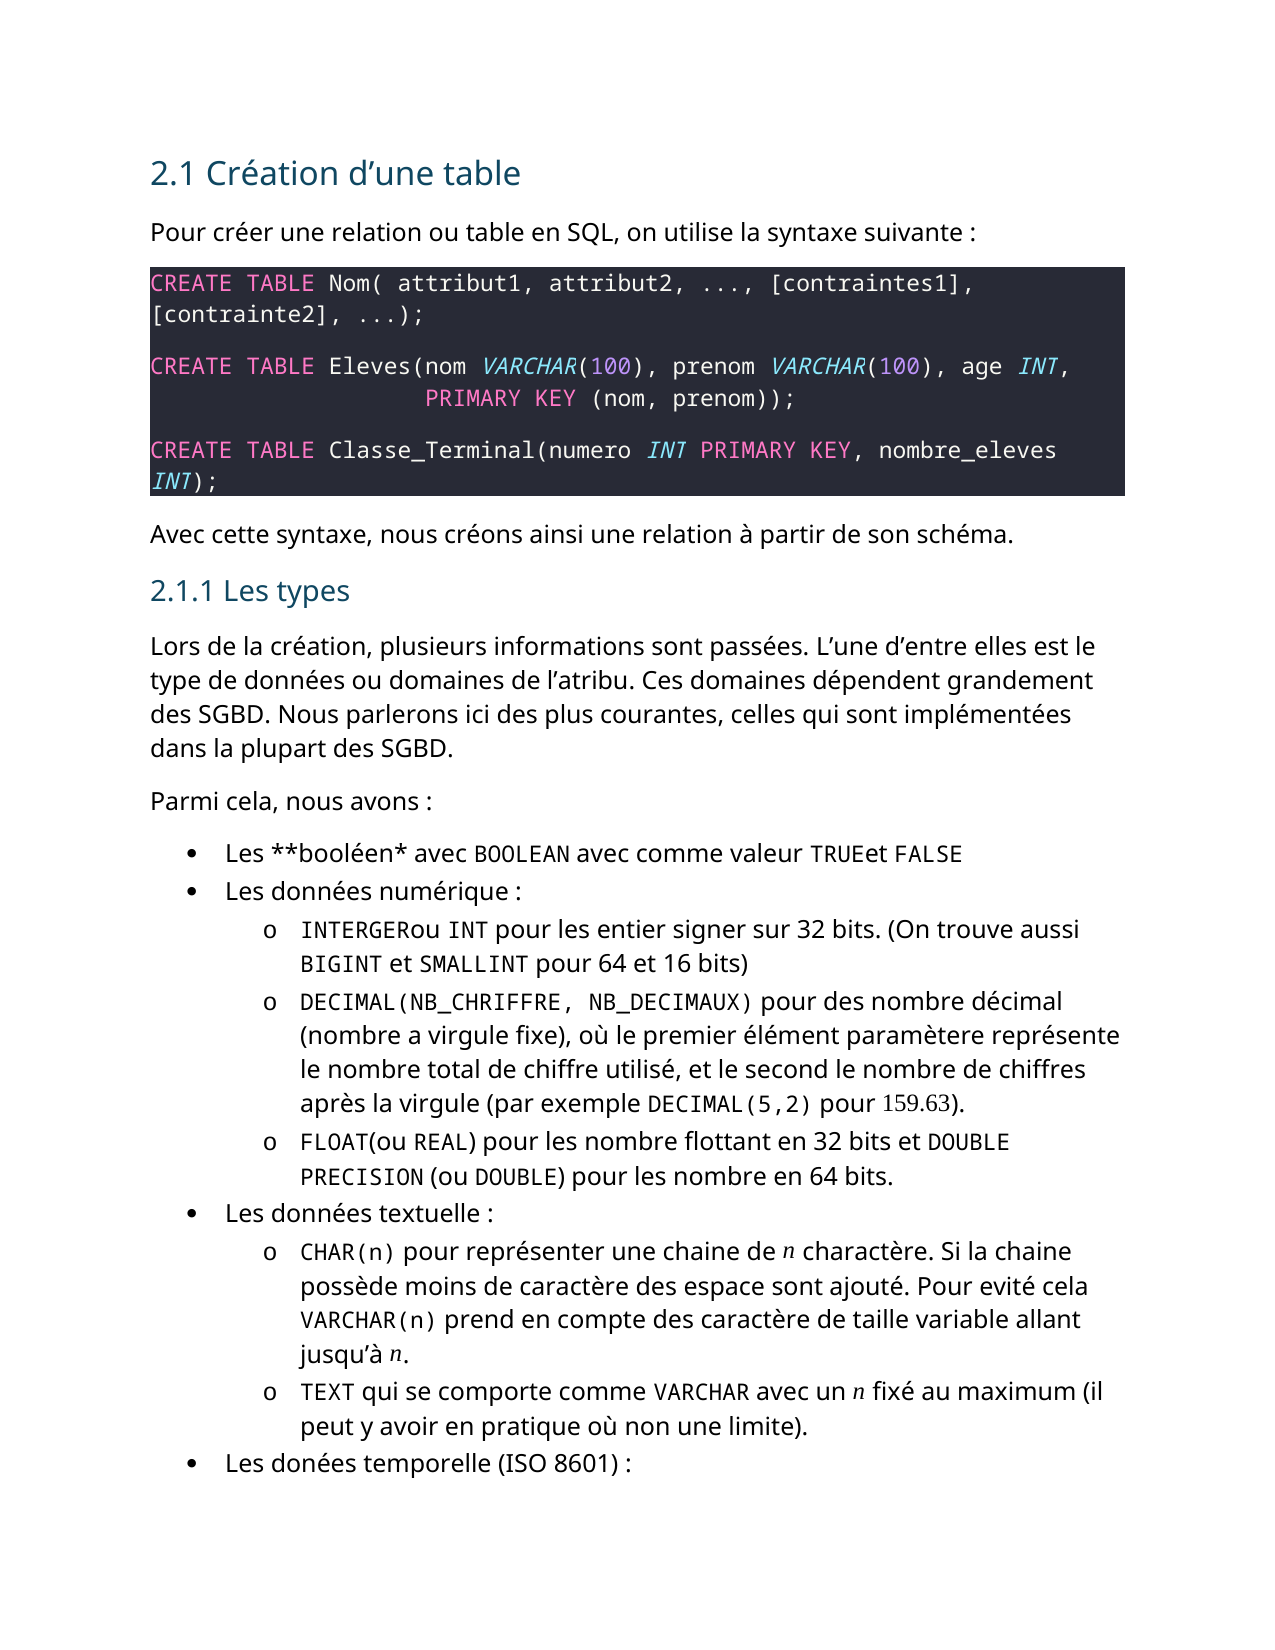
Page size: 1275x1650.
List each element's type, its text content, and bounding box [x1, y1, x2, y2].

list Les donées temporelle (ISO 8601) : [187, 1446, 1125, 1480]
list Les **booléen* avec BOOLEAN avec comme valeur TRUEet FALSE [187, 836, 1125, 870]
list DECIMAL(NB_CHRIFFRE, NB_DECIMAUX) pour des nombre décimal (nombre a virgule fixe), où le premier élément paramètere représente le nombre total de chiffre utilisé, et le second le nombre de chiffres après la virgule (par exemple DECIMAL(5,2) pour ). [262, 984, 1125, 1120]
text CREATE TABLE Classe_Terminal(numero INT PRIMARY KEY, nombre_eleves INT); [219, 434, 1125, 496]
subtitle 2.1 Création d’une table [150, 150, 1125, 195]
list Les données textuelle : [187, 1196, 1125, 1230]
text Lors de la création, plusieurs informations sont passées. L’une d’entre elles est le type de données ou domaines de l’atribu. Ces domaines dépendent grandement des SGBD. Nous parlerons ici des plus courantes, celles qui sont implémentées dans la plupart des SGBD. [150, 628, 1125, 764]
text Parmi cela, nous avons : [150, 783, 1125, 817]
text CREATE TABLE Nom( attribut1, attribut2, ..., [contraintes1], [contrainte2], ...); [425, 267, 1125, 329]
list Les données numérique : [187, 874, 1125, 908]
text CREATE TABLE Eleves(nom VARCHAR(100), prenom VARCHAR(100), age INT, PRIMARY KEY (nom, prenom)); [796, 350, 1125, 413]
list TEXT qui se comporte comme VARCHAR avec un fixé au maximum (il peut y avoir en pratique où non une limite). [262, 1374, 1125, 1442]
list CHAR(n) pour représenter une chaine de charactère. Si la chaine possède moins de caractère des espace sont ajouté. Pour evité cela VARCHAR(n) prend en compte des caractère de taille variable allant jusqu’à . [262, 1234, 1125, 1370]
subtitle 2.1.1 Les types [150, 570, 1125, 609]
text Avec cette syntaxe, nous créons ainsi une relation à partir de son schéma. [150, 517, 1125, 551]
list INTERGERou INT pour les entier signer sur 32 bits. (On trouve aussi BIGINT et SMALLINT pour 64 et 16 bits) [262, 912, 1125, 980]
text Pour créer une relation ou table en SQL, on utilise la syntaxe suivante : [150, 214, 1125, 248]
list FLOAT(ou REAL) pour les nombre flottant en 32 bits et DOUBLE PRECISION (ou DOUBLE) pour les nombre en 64 bits. [262, 1124, 1125, 1192]
